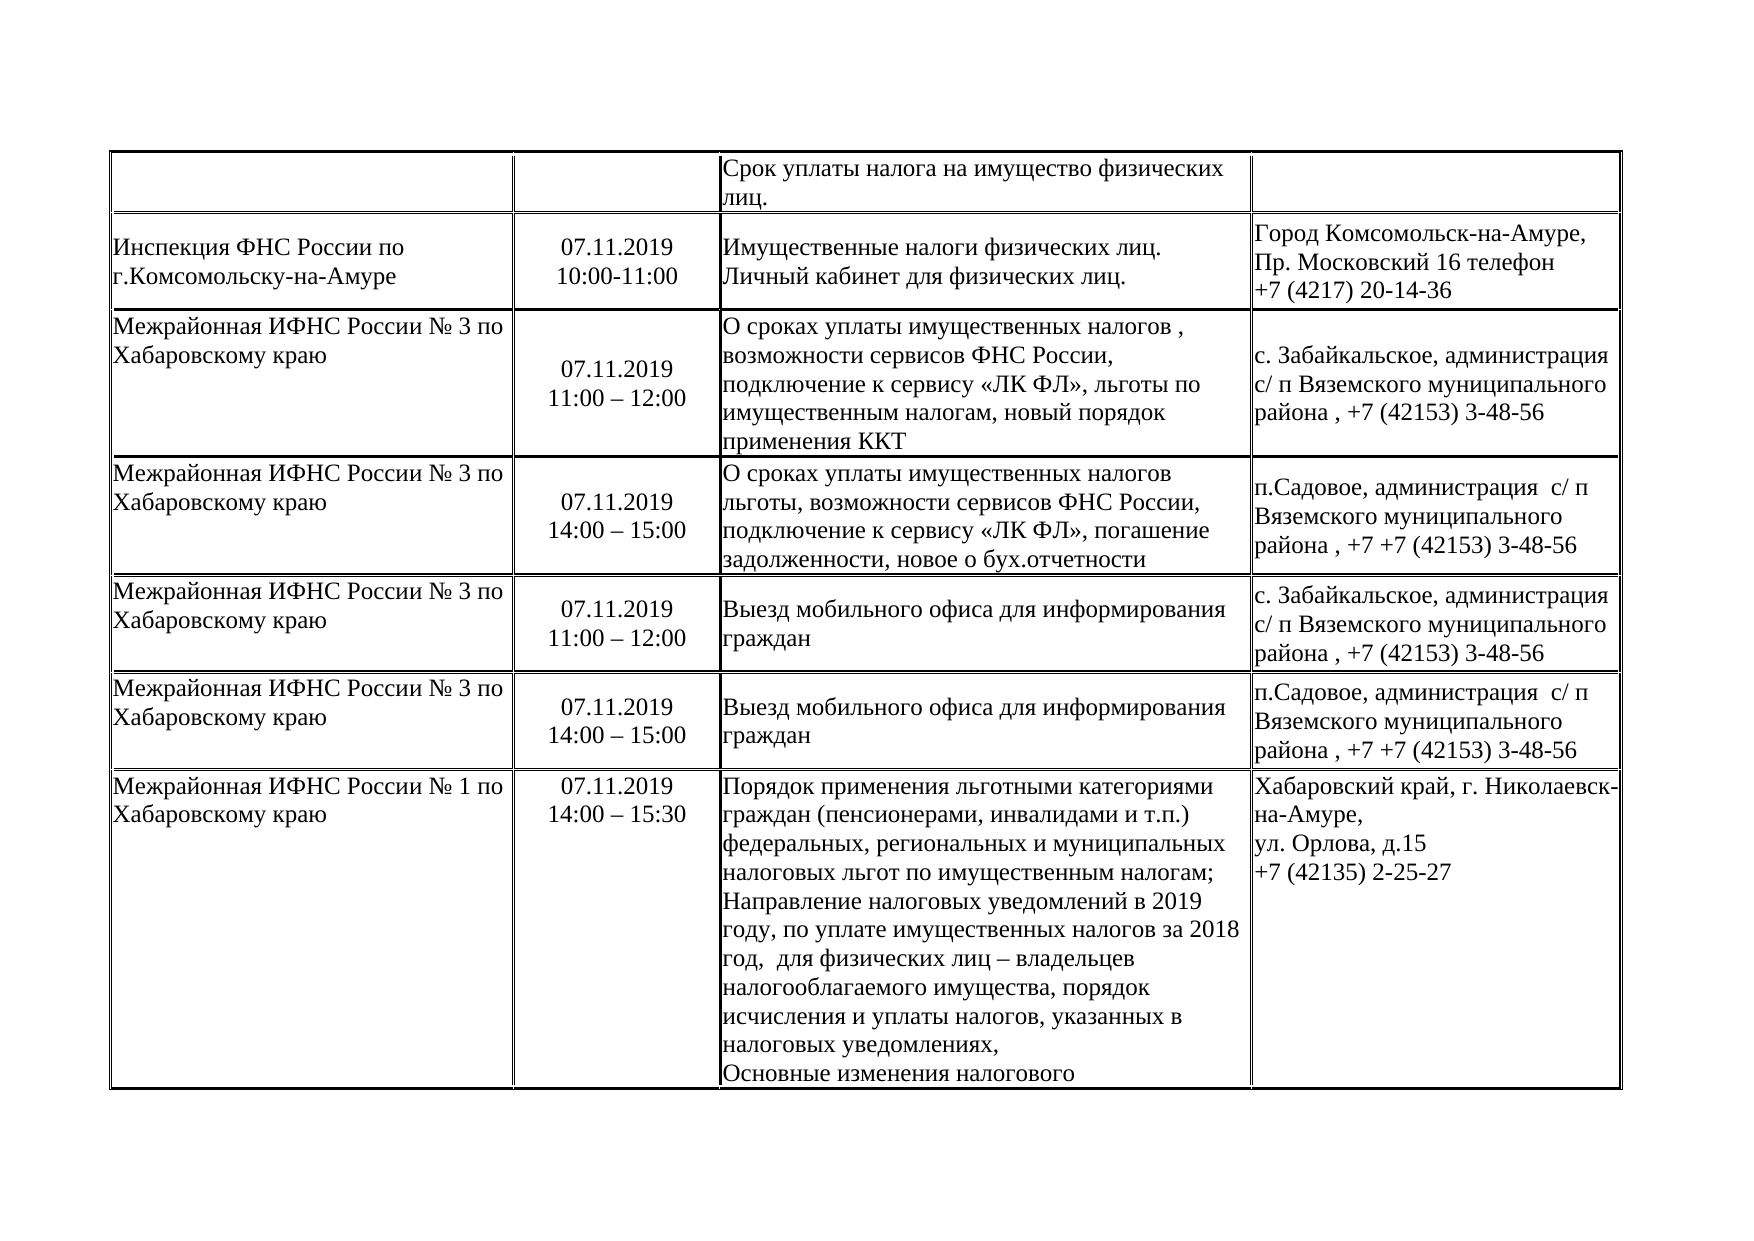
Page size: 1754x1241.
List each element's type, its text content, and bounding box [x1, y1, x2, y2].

table_cell п.Садовое, администрация с/ п Вяземского муниципального района , +7 +7 (42153) 3-48-56 [1253, 455, 1619, 573]
table_cell Межрайонная ИФНС России № 3 по Хабаровскому краю [112, 455, 512, 573]
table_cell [1252, 768, 1620, 1087]
table_cell с. Забайкальское, администрация с/ п Вяземского муниципального района , +7 (42153) 3-48-56 [1253, 573, 1620, 670]
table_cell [1252, 153, 1619, 211]
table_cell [112, 153, 513, 211]
table_cell 07.11.2019 10:00-11:00 [515, 214, 719, 308]
table_cell Инспекция ФНС России по г.Комсомольску-на-Амуре [110, 211, 513, 308]
table_cell О сроках уплаты имущественных налогов льготы, возможности сервисов ФНС России, подключение к сервису «ЛК ФЛ», погашение задолженности, новое о бух.отчетности [722, 458, 1250, 573]
table_cell п.Садовое, администрация с/ п Вяземского муниципального района , +7 +7 (42153) 3-48-56 [1253, 670, 1620, 767]
table_cell О сроках уплаты имущественных налогов , возможности сервисов ФНС России, подключение к сервису «ЛК ФЛ», льготы по имущественным налогам, новый порядок применения ККТ [722, 311, 1250, 455]
table_cell 07.11.2019 11:00 – 12:00 [515, 311, 719, 455]
table_cell Имущественные налоги физических лиц. Личный кабинет для физических лиц. [722, 214, 1250, 308]
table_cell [720, 153, 1252, 211]
table_cell Выезд мобильного офиса для информирования граждан [722, 577, 1250, 670]
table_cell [112, 768, 513, 1087]
table_cell Город Комсомольск-на-Амуре, Пр. Московский 16 телефон +7 (4217) 20-14-36 [1252, 211, 1621, 308]
table_cell Межрайонная ИФНС России № 3 по Хабаровскому краю [112, 573, 512, 670]
table_cell Межрайонная ИФНС России № 3 по Хабаровскому краю [112, 670, 512, 767]
table_cell Межрайонная ИФНС России № 3 по Хабаровскому краю [110, 308, 512, 455]
table_cell Выезд мобильного офиса для информирования граждан [722, 674, 1250, 767]
table_cell 07.11.2019 14:00 – 15:00 [515, 458, 719, 573]
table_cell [720, 771, 1252, 1087]
table_cell 07.11.2019 11:00 – 12:00 [515, 577, 719, 670]
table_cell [514, 152, 720, 211]
table_cell с. Забайкальское, администрация с/ п Вяземского муниципального района , +7 (42153) 3-48-56 [1253, 308, 1621, 455]
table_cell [514, 771, 720, 1087]
table_cell 07.11.2019 14:00 – 15:00 [515, 674, 719, 767]
